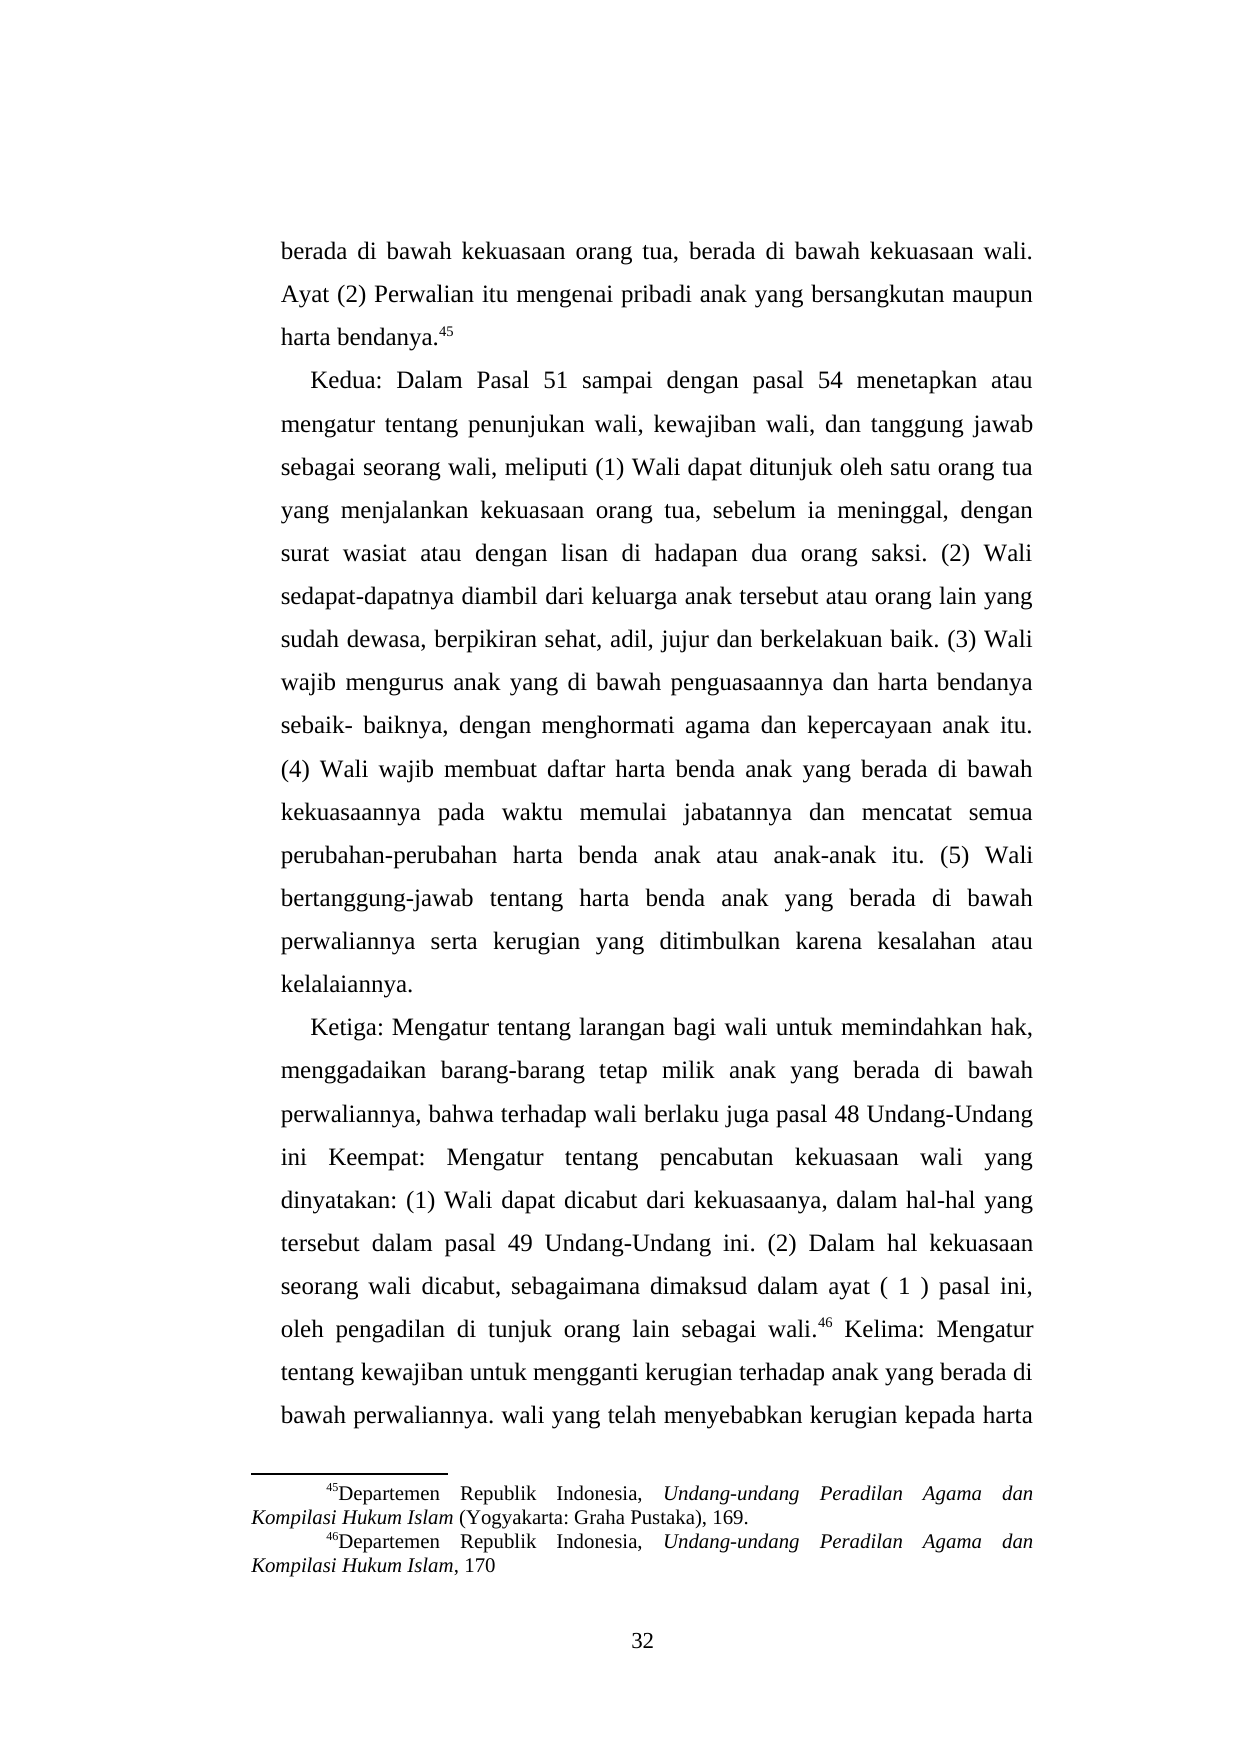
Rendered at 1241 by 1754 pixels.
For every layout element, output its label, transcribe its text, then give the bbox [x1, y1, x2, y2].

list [281, 1012, 1034, 1429]
list Kedua: Dalam Pasal 51 sampai dengan pasal 54 menetapkan atau mengatur tentang penunjukan wali, kewajiban wali, dan tanggung jawab sebagai seorang wali, meliputi (1) Wali dapat ditunjuk oleh satu orang tua yang menjalankan kekuasaan orang tua, sebelum ia meninggal, dengan surat wasiat atau dengan lisan di hadapan dua orang saksi. (2) Wali sedapat-dapatnya diambil dari keluarga anak tersebut atau orang lain yang sudah dewasa, berpikiran sehat, adil, jujur dan berkelakuan baik. (3) Wali wajib mengurus anak yang di bawah penguasaannya dan harta bendanya sebaik- baiknya, dengan menghormati agama dan kepercayaan anak itu. (4) Wali wajib membuat daftar harta benda anak yang berada di bawah kekuasaannya pada waktu memulai jabatannya dan mencatat semua perubahan-perubahan harta benda anak atau anak-anak itu. (5) Wali bertanggung-jawab tentang harta benda anak yang berada di bawah perwaliannya serta kerugian yang ditimbulkan karena kesalahan atau kelalaiannya. [281, 366, 1034, 998]
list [281, 236, 1034, 351]
